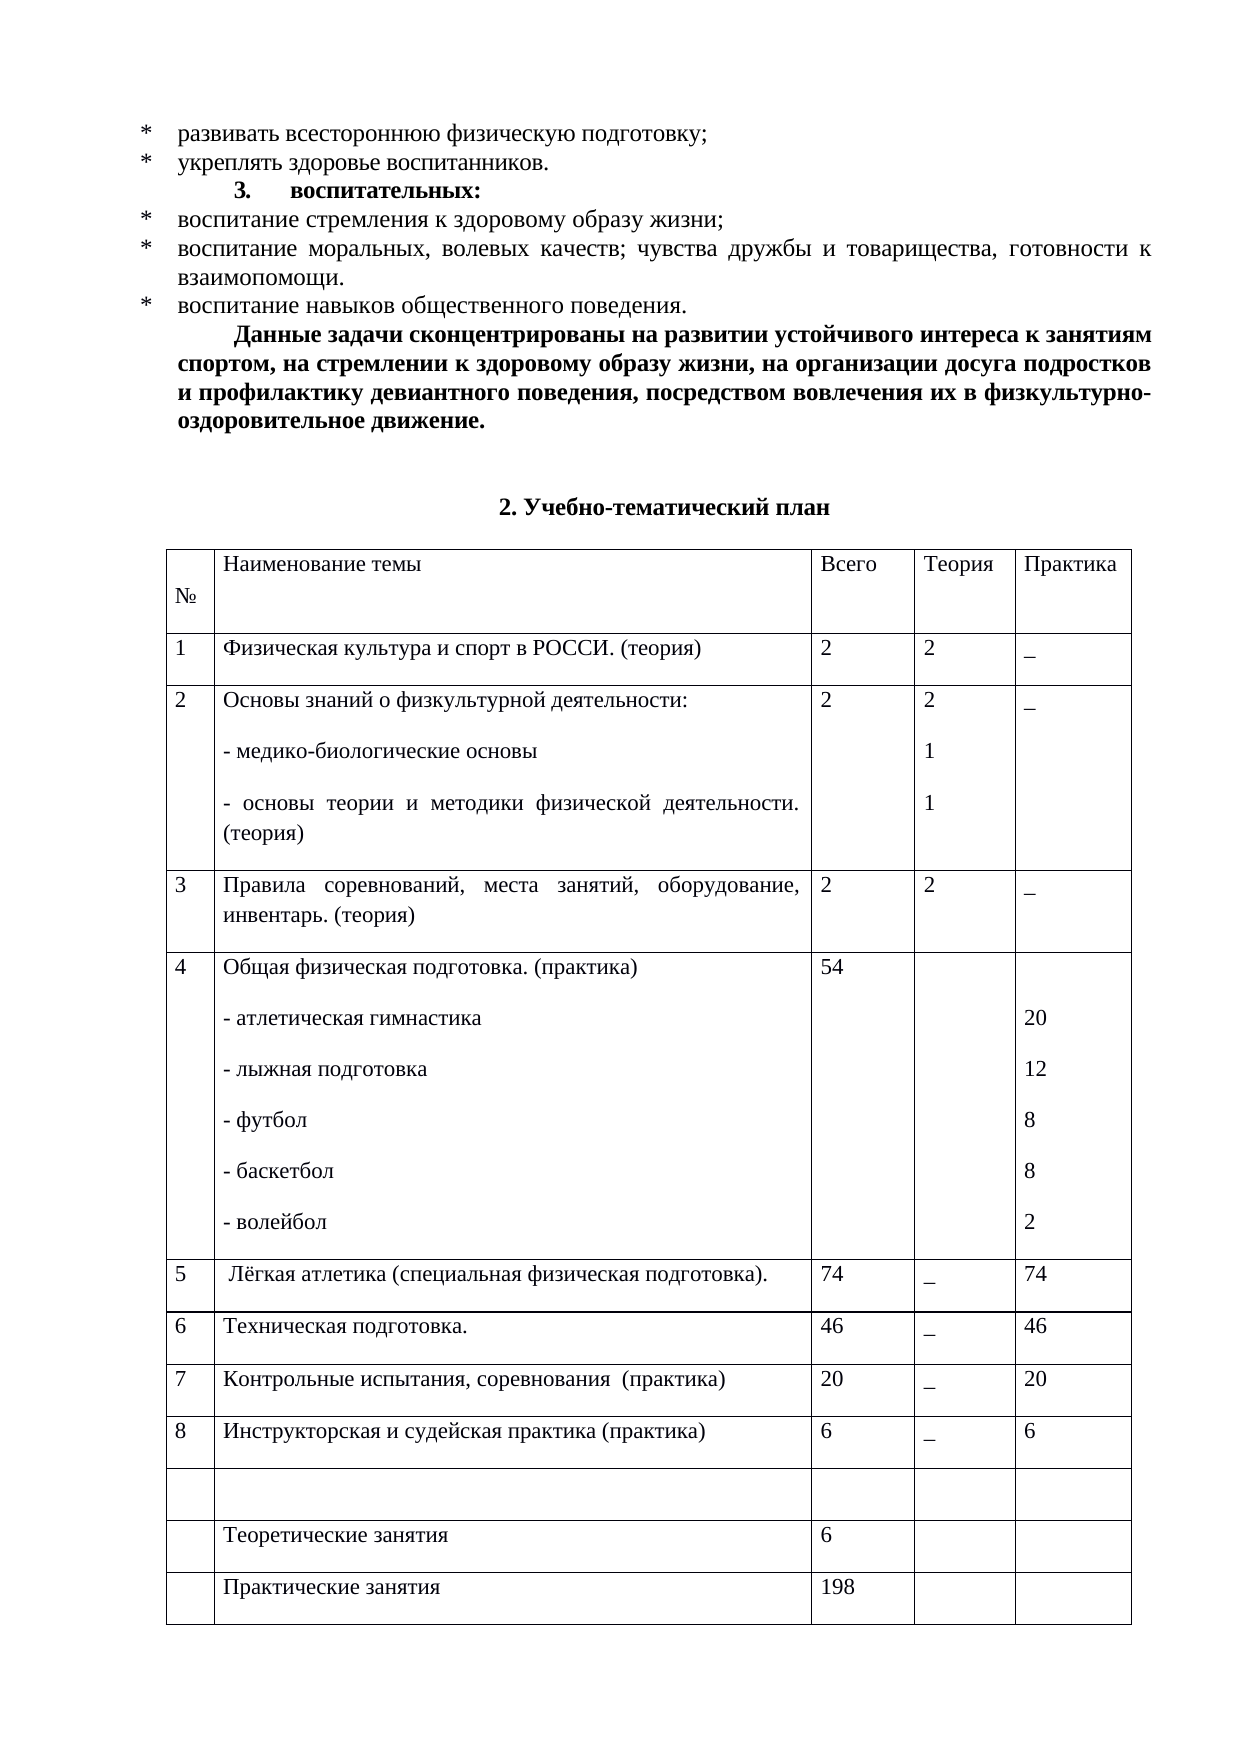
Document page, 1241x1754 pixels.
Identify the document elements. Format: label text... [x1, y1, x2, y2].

list воспитание навыков общественного поведения. [140, 291, 1152, 319]
table_cell 2 [812, 634, 914, 685]
table_cell _ [915, 1260, 1015, 1311]
text 2. Учебно-тематический план [177, 492, 1152, 521]
table_cell _ [1016, 634, 1131, 685]
table_cell [215, 1469, 811, 1520]
table_cell [915, 953, 1015, 1259]
table_cell Инструкторская и судейская практика (практика) [215, 1417, 811, 1468]
list укреплять здоровье воспитанников. [140, 147, 1152, 176]
table_cell 2 1 1 [915, 686, 1015, 870]
table_cell [915, 1469, 1015, 1520]
table_cell _ [1016, 871, 1131, 952]
table_cell 54 [812, 953, 914, 1259]
table_cell Лёгкая атлетика (специальная физическая подготовка). [215, 1260, 811, 1311]
table_cell 6 [1016, 1417, 1131, 1468]
table_cell [167, 1469, 214, 1520]
table_cell Контрольные испытания, соревнования (практика) [215, 1365, 811, 1416]
table_cell Теоретические занятия [215, 1521, 811, 1572]
table_cell [1016, 1573, 1131, 1624]
list воспитание стремления к здоровому образу жизни; [140, 204, 1152, 233]
table_cell [1016, 1469, 1131, 1520]
table_cell 2 [915, 871, 1015, 952]
table_header № [167, 550, 214, 633]
table_cell 1 [167, 634, 214, 685]
table_cell Основы знаний о физкультурной деятельности: - медико-биологические основы - основы теории и методики физической деятельности. (теория) [215, 686, 811, 870]
table_cell 3 [167, 871, 214, 952]
table_cell _ [915, 1313, 1015, 1363]
table_header Наименование темы [215, 550, 811, 633]
table_cell 74 [1016, 1260, 1131, 1311]
table_cell Практические занятия [215, 1573, 811, 1624]
table_cell [915, 1573, 1015, 1624]
table_cell 6 [167, 1313, 214, 1363]
table_cell 198 [812, 1573, 914, 1624]
table_cell Техническая подготовка. [215, 1313, 811, 1363]
table_cell 2 [812, 871, 914, 952]
list развивать всестороннюю физическую подготовку; [140, 118, 1152, 147]
table_cell _ [1016, 686, 1131, 870]
table_cell [812, 1469, 914, 1520]
table_cell 8 [167, 1417, 214, 1468]
table_cell 6 [812, 1417, 914, 1468]
table_cell 2 [915, 634, 1015, 685]
table_cell 20 12 8 8 2 [1016, 953, 1131, 1259]
text Данные задачи сконцентрированы на развитии устойчивого интереса к занятиям спортом, на стремлении к здоровому образу жизни, на организации досуга подростков и профилактику девиантного поведения, посредством вовлечения их в физкультурно-оздоровительное движение. [177, 319, 1152, 434]
table_cell _ [915, 1417, 1015, 1468]
table_cell Общая физическая подготовка. (практика) - атлетическая гимнастика - лыжная подготовка - футбол - баскетбол - волейбол [215, 953, 811, 1259]
table_cell 5 [167, 1260, 214, 1311]
table_cell 2 [812, 686, 914, 870]
table_cell [1016, 1521, 1131, 1572]
text 3. воспитательных: [177, 176, 1152, 204]
table_cell 2 [167, 686, 214, 870]
table_cell 7 [167, 1365, 214, 1416]
list воспитание моральных, волевых качеств; чувства дружбы и товарищества, готовности к взаимопомощи. [140, 233, 1152, 291]
table_cell 46 [1016, 1313, 1131, 1363]
table_cell 74 [812, 1260, 914, 1311]
table_cell 46 [812, 1313, 914, 1363]
table_cell [167, 1521, 214, 1572]
table_cell Правила соревнований, места занятий, оборудование, инвентарь. (теория) [215, 871, 811, 952]
table_cell 20 [1016, 1365, 1131, 1416]
table_header Теория [915, 550, 1015, 633]
table_cell [915, 1521, 1015, 1572]
table_header Практика [1016, 550, 1131, 633]
table_cell [167, 1573, 214, 1624]
table_cell _ [915, 1365, 1015, 1416]
table_cell Физическая культура и спорт в РОССИ. (теория) [215, 634, 811, 685]
table_cell 20 [812, 1365, 914, 1416]
table_cell 4 [167, 953, 214, 1259]
table_cell 6 [812, 1521, 914, 1572]
table_header Всего [812, 550, 914, 633]
